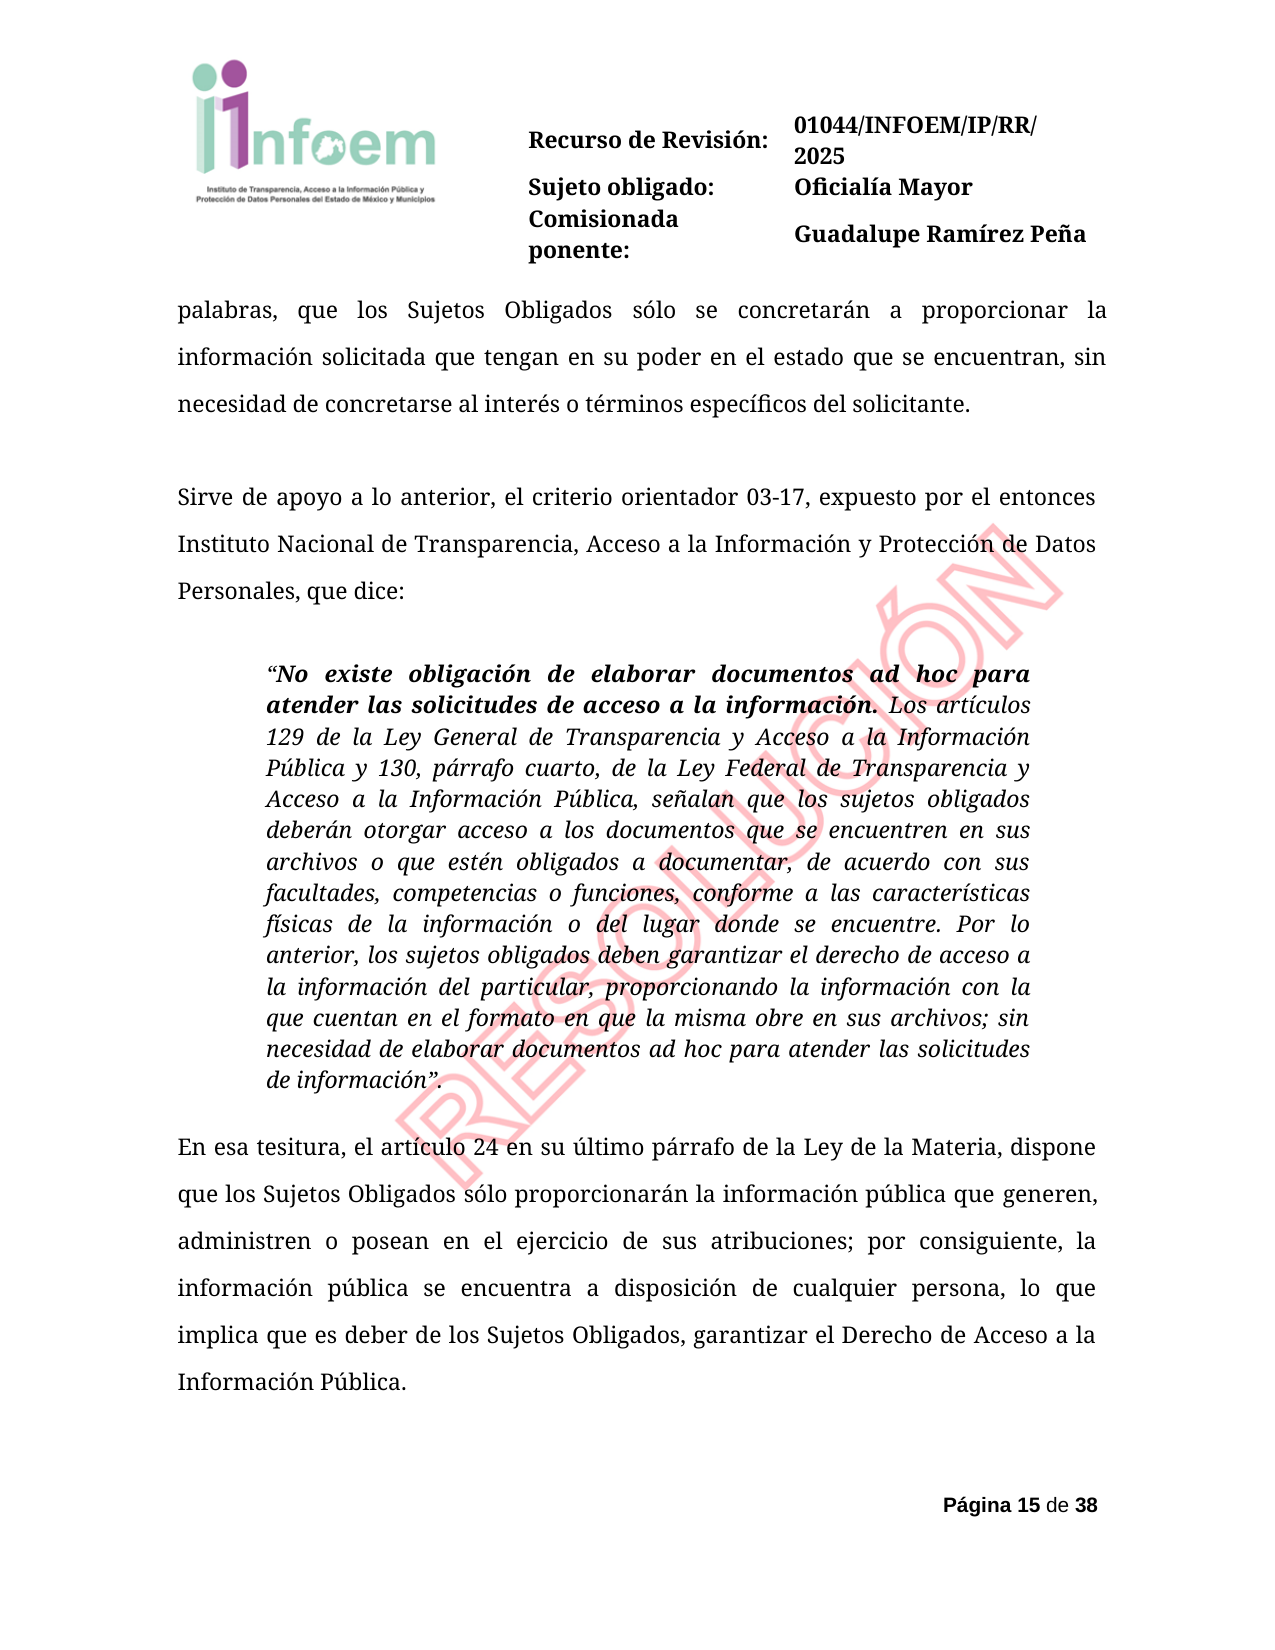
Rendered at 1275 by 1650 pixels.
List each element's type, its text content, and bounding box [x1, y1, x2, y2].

text En esa tesitura, el artículo 24 en su último párrafo de la Ley de la Materia, dispone que los Sujetos Obligados sólo proporcionarán la información pública que generen, administren o posean en el ejercicio de sus atribuciones; por consiguiente, la información pública se encuentra a disposición de cualquier persona, lo que implica que es deber de los Sujetos Obligados, garantizar el Derecho de Acceso a la Información Pública. [177, 1131, 1098, 1397]
text Sirve de apoyo a lo anterior, el criterio orientador 03-17, expuesto por el entonces Instituto Nacional de Transparencia, Acceso a la Información y Protección de Datos Personales, que dice: [177, 481, 1098, 606]
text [177, 294, 1107, 419]
text “No existe obligación de elaborar documentos ad hoc para atender las solicitudes de acceso a la información. Los artículos 129 de la Ley General de Transparencia y Acceso a la Información Pública y 130, párrafo cuarto, de la Ley Federal de Transparencia y Acceso a la Información Pública, señalan que los sujetos obligados deberán otorgar acceso a los documentos que se encuentren en sus archivos o que estén obligados a documentar, de acuerdo con sus facultades, competencias o funciones, conforme a las características físicas de la información o del lugar donde se encuentre. Por lo anterior, los sujetos obligados deben garantizar el derecho de acceso a la información del particular, proporcionando la información con la que cuentan en el formato en que la misma obre en sus archivos; sin necesidad de elaborar documentos ad hoc para atender las solicitudes de información”. [266, 658, 1034, 1095]
picture [72, 0, 1275, 1650]
